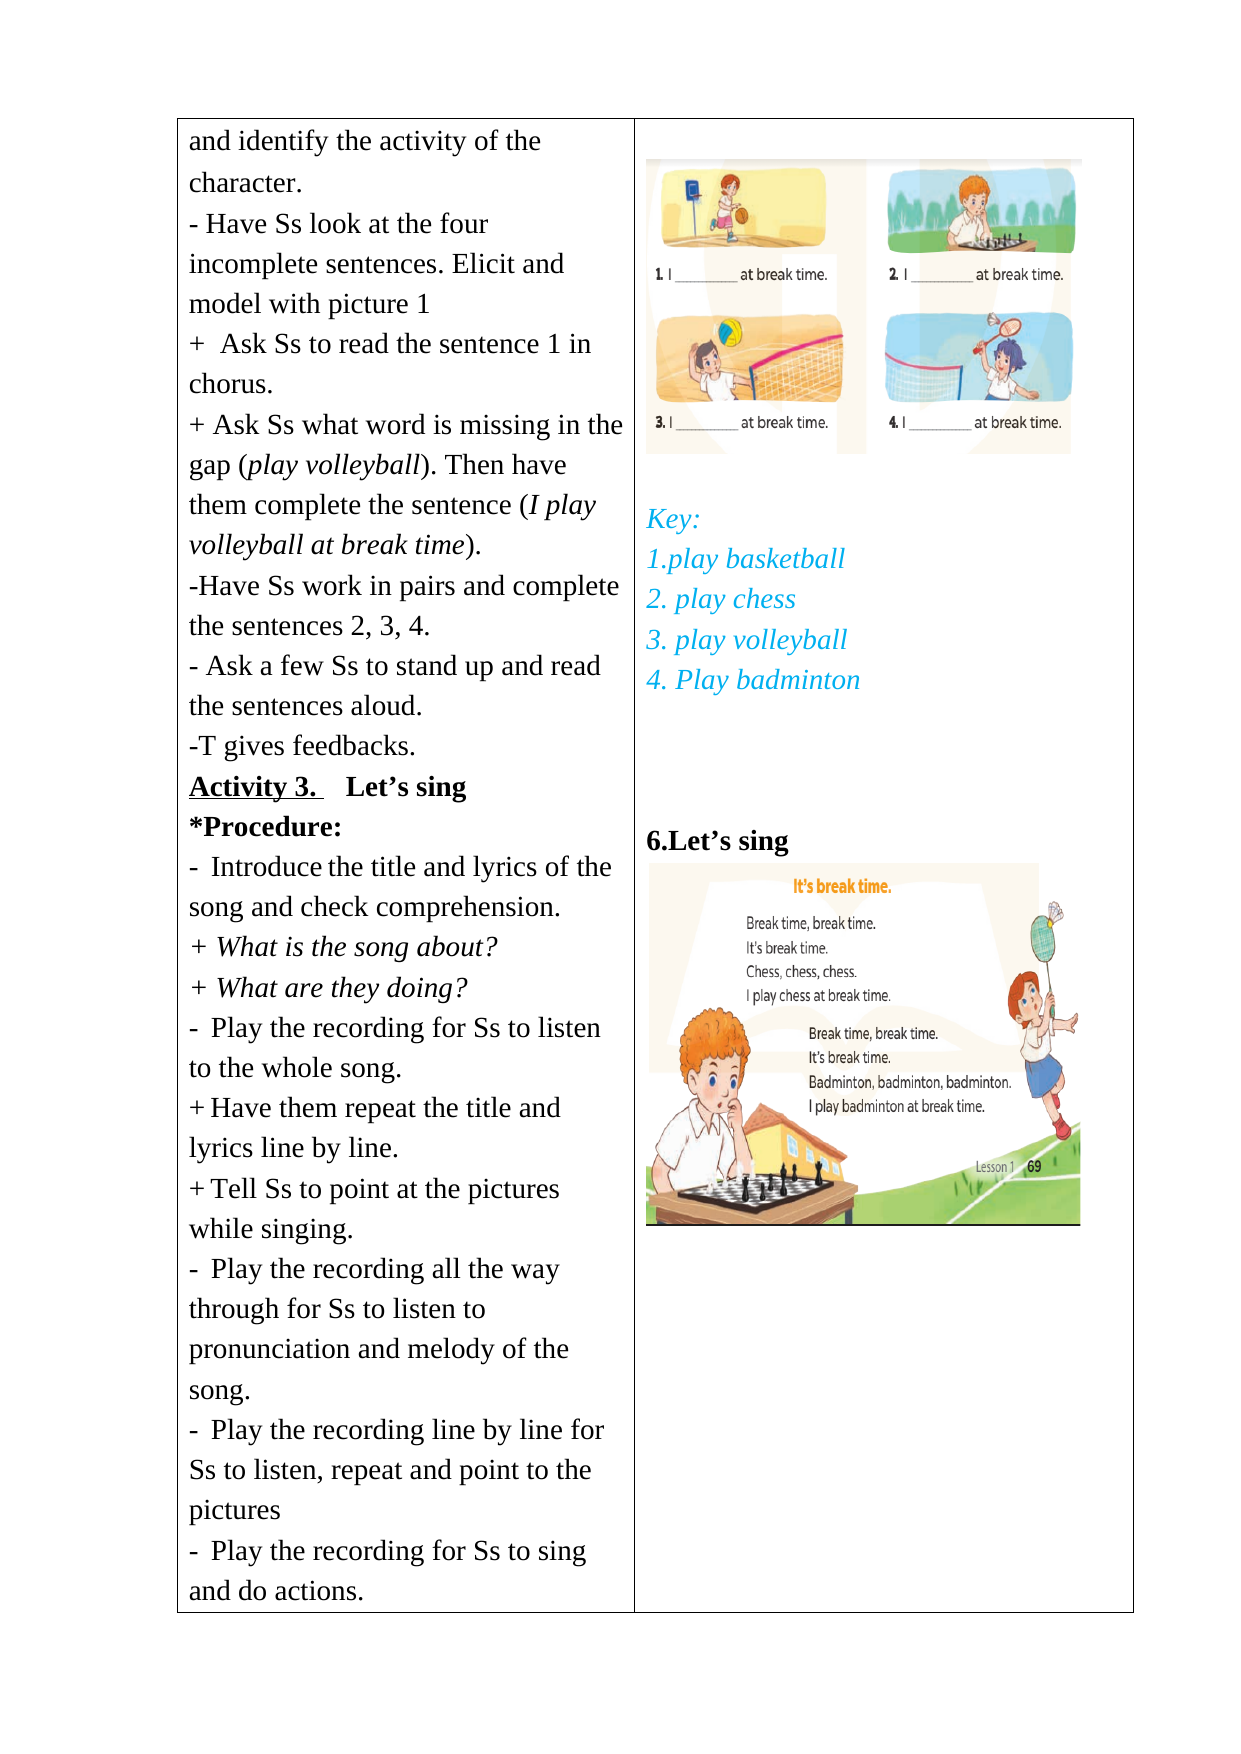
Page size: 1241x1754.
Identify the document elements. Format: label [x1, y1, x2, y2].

picture [646, 863, 1081, 1226]
table_cell [178, 119, 634, 1612]
picture [646, 159, 1082, 454]
table_cell [635, 119, 1133, 1612]
